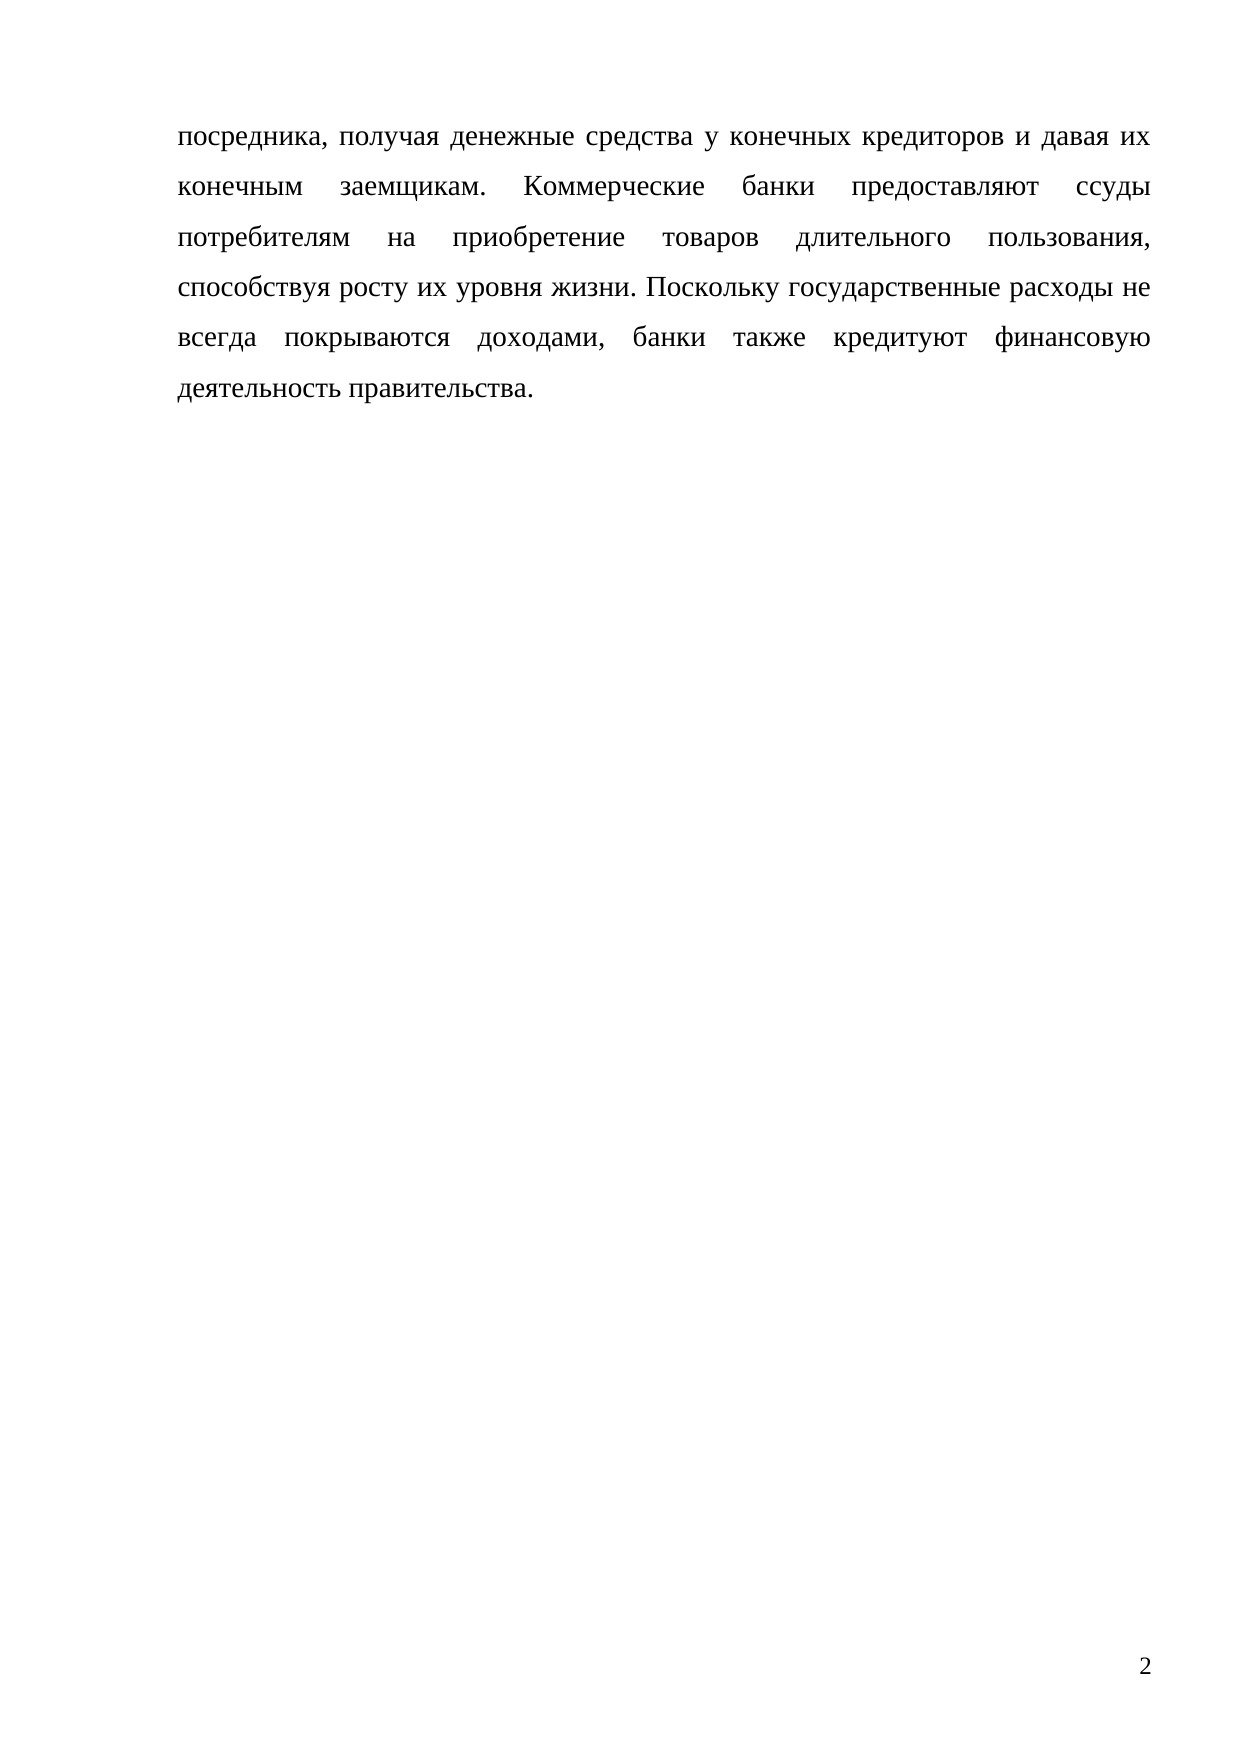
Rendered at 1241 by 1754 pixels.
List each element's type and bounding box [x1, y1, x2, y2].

text [177, 118, 1152, 403]
